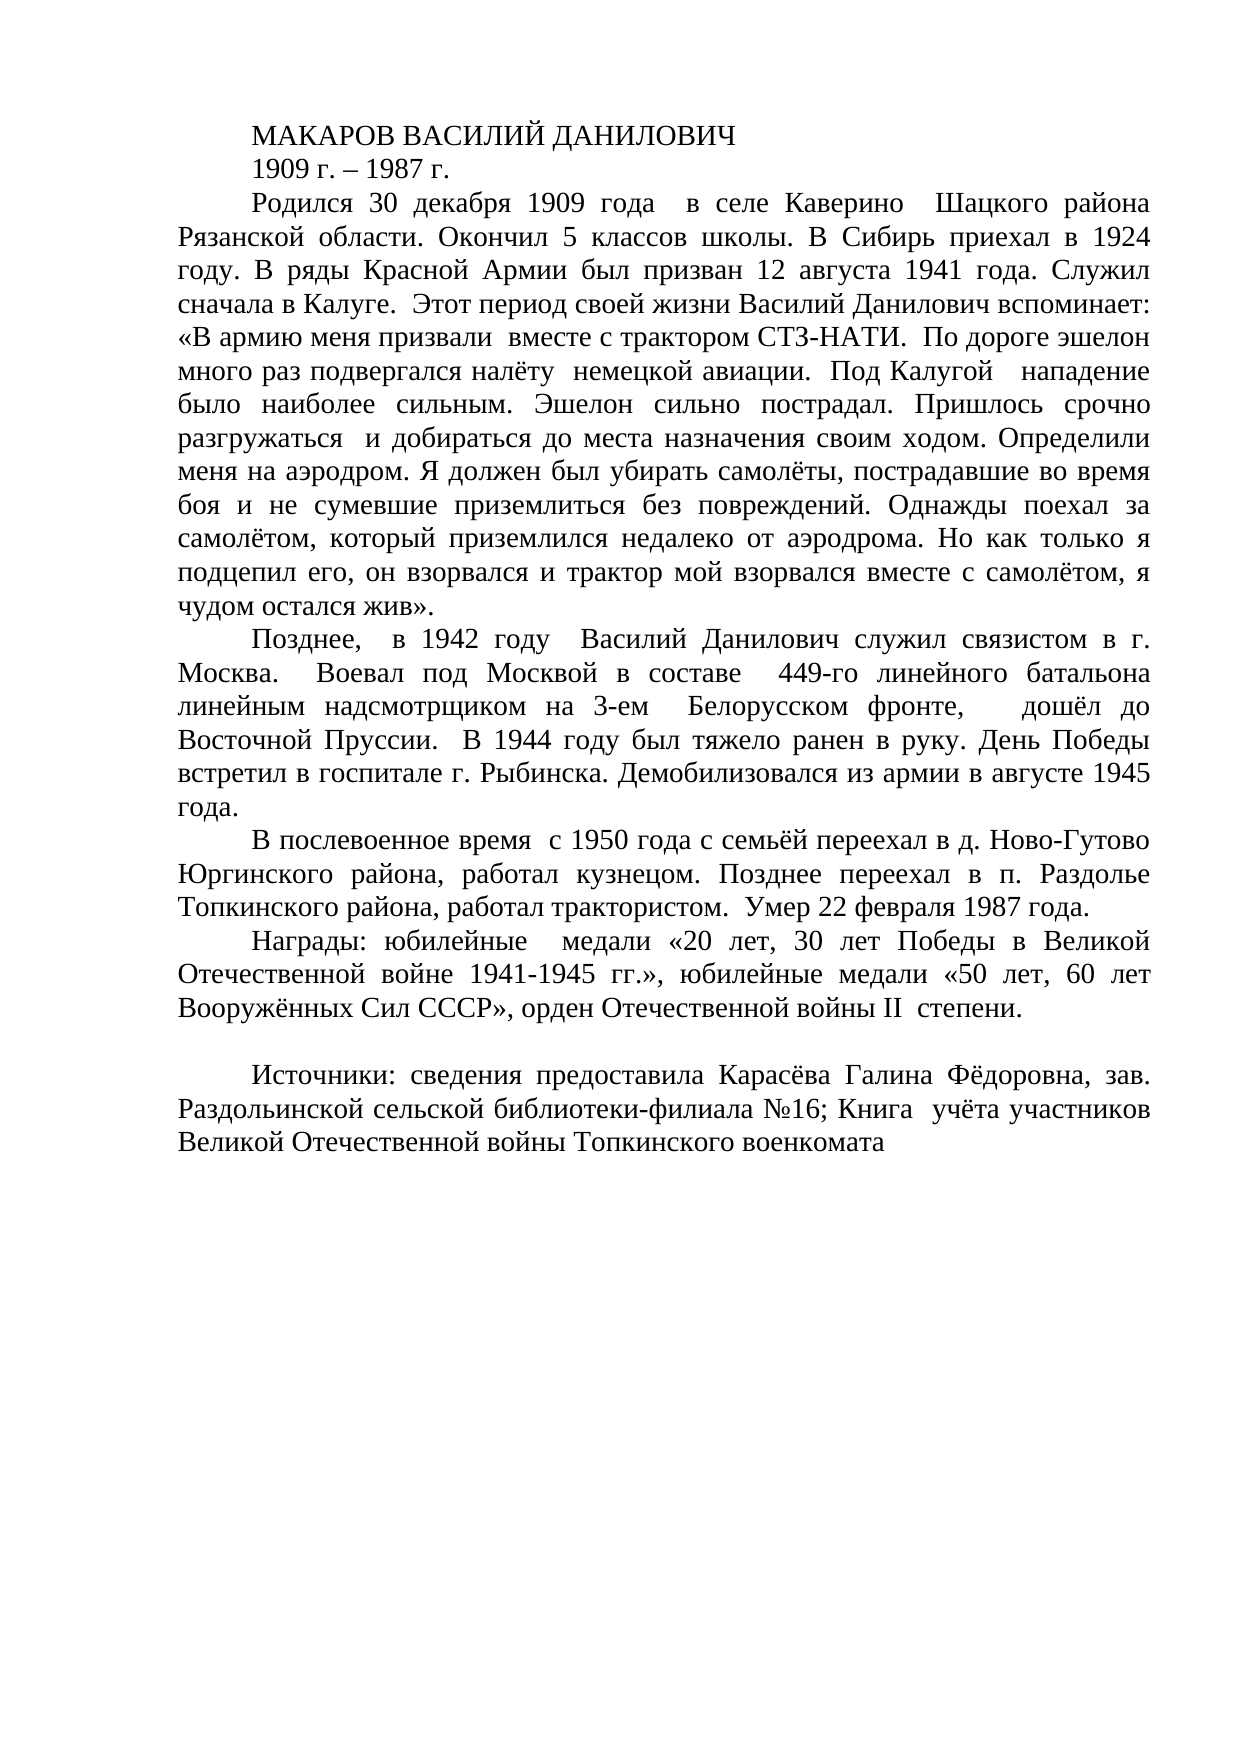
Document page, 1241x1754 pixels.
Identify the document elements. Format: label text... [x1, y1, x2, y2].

text Позднее, в 1942 году Василий Данилович служил связистом в г. Москва. Воевал под Москвой в составе 449-го линейного батальона линейным надсмотрщиком на 3-ем Белорусском фронте, дошёл до Восточной Пруссии. В 1944 году был тяжело ранен в руку. День Победы встретил в госпитале г. Рыбинска. Демобилизовался из армии в августе 1945 года. [177, 621, 1152, 822]
text Родился 30 декабря 1909 года в селе Каверино Шацкого района Рязанской области. Окончил 5 классов школы. В Сибирь приехал в 1924 году. В ряды Красной Армии был призван 12 августа 1941 года. Служил сначала в Калуге. Этот период своей жизни Василий Данилович вспоминает: «В армию меня призвали вместе с трактором СТЗ-НАТИ. По дороге эшелон много раз подвергался налёту немецкой авиации. Под Калугой нападение было наиболее сильным. Эшелон сильно пострадал. Пришлось срочно разгружаться и добираться до места назначения своим ходом. Определили меня на аэродром. Я должен был убирать самолёты, пострадавшие во время боя и не сумевшие приземлиться без повреждений. Однажды поехал за самолётом, который приземлился недалеко от аэродрома. Но как только я подцепил его, он взорвался и трактор мой взорвался вместе с самолётом, я чудом остался жив». [177, 185, 1152, 621]
text Награды: юбилейные медали «20 лет, 30 лет Победы в Великой Отечественной войне 1941-1945 гг.», юбилейные медали «50 лет, 60 лет Вооружённых Сил СССР», орден Отечественной войны II степени. [177, 923, 1152, 1024]
text 1909 г. – 1987 г. [177, 152, 1152, 185]
text МАКАРОВ ВАСИЛИЙ ДАНИЛОВИЧ [177, 118, 1152, 152]
text В послевоенное время с 1950 года с семьёй переехал в д. Ново-Гутово Юргинского района, работал кузнецом. Позднее переехал в п. Раздолье Топкинского района, работал трактористом. Умер 22 февраля 1987 года. [177, 822, 1152, 923]
text Источники: сведения предоставила Карасёва Галина Фёдоровна, зав. Раздольинской сельской библиотеки-филиала №16; Книга учёта участников Великой Отечественной войны Топкинского военкомата [177, 1057, 1152, 1158]
